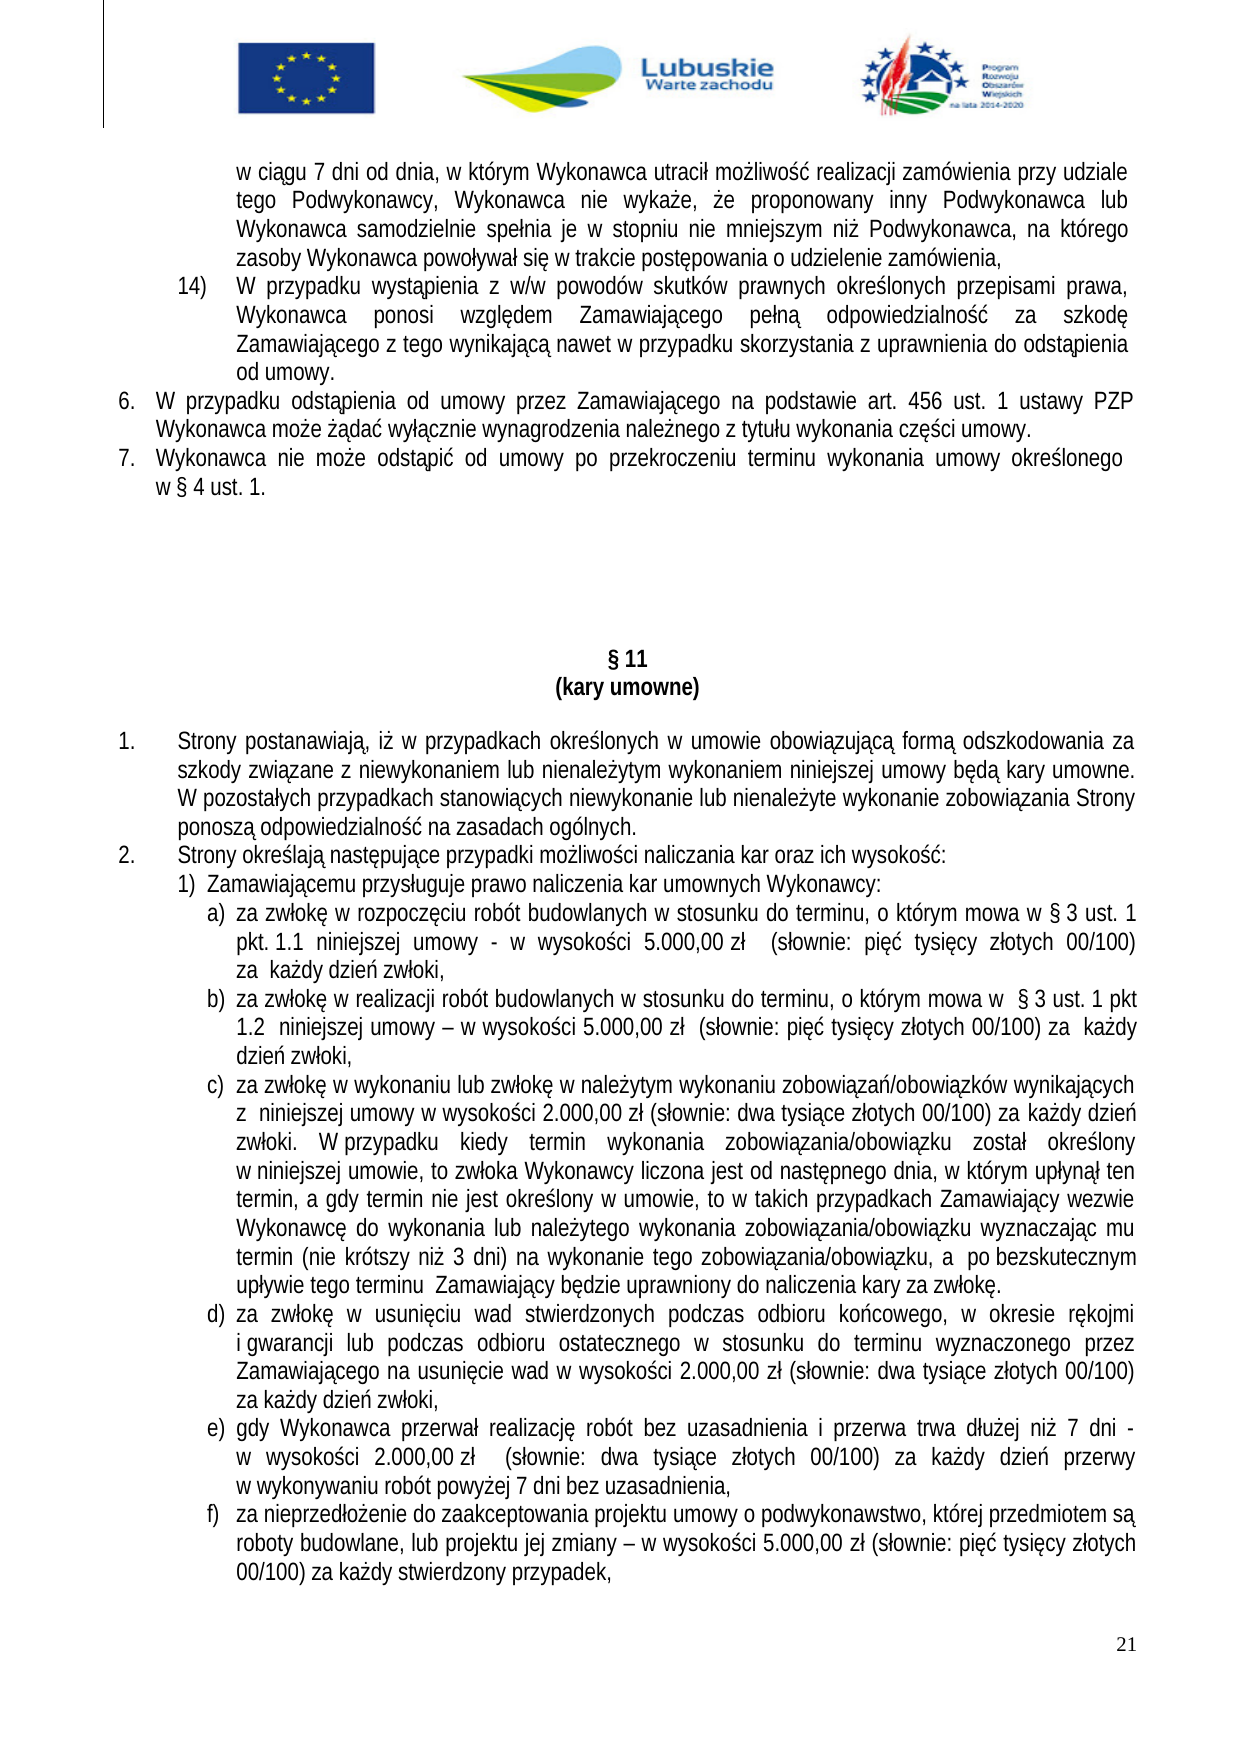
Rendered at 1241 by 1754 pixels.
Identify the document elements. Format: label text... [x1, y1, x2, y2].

list Zamawiającemu przysługuje prawo naliczenia kar umownych Wykonawcy: [177, 869, 1137, 898]
list gdy Wykonawca przerwał realizację robót bez uzasadnienia i przerwa trwa dłużej niż 7 dni - w wysokości 2.000,00 zł (słownie: dwa tysiące złotych 00/100) za każdy dzień przerwy w wykonywaniu robót powyżej 7 dni bez uzasadnienia, [207, 1413, 1137, 1499]
list za zwłokę w rozpoczęciu robót budowlanych w stosunku do terminu, o którym mowa w § 3 ust. 1 pkt. 1.1 niniejszej umowy - w wysokości 5.000,00 zł (słownie: pięć tysięcy złotych 00/100) za każdy dzień zwłoki, [207, 898, 1137, 984]
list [177, 157, 1130, 271]
list Strony określają następujące przypadki możliwości naliczania kar oraz ich wysokość: [118, 841, 1137, 869]
list Wykonawca nie może odstąpić od umowy po przekroczeniu terminu wykonania umowy określonego w § 4 ust. 1. [118, 443, 1137, 500]
text (kary umowne) [118, 672, 1137, 701]
list za zwłokę w realizacji robót budowlanych w stosunku do terminu, o którym mowa w § 3 ust. 1 pkt 1.2 niniejszej umowy – w wysokości 5.000,00 zł (słownie: pięć tysięcy złotych 00/100) za każdy dzień zwłoki, [207, 984, 1137, 1070]
list za zwłokę w wykonaniu lub zwłokę w należytym wykonaniu zobowiązań/obowiązków wynikających z niniejszej umowy w wysokości 2.000,00 zł (słownie: dwa tysiące złotych 00/100) za każdy dzień zwłoki. W przypadku kiedy termin wykonania zobowiązania/obowiązku został określony w niniejszej umowie, to zwłoka Wykonawcy liczona jest od następnego dnia, w którym upłynął ten termin, a gdy termin nie jest określony w umowie, to w takich przypadkach Zamawiający wezwie Wykonawcę do wykonania lub należytego wykonania zobowiązania/obowiązku wyznaczając mu termin (nie krótszy niż 3 dni) na wykonanie tego zobowiązania/obowiązku, a po bezskutecznym upływie tego terminu Zamawiający będzie uprawniony do naliczenia kary za zwłokę. [207, 1070, 1137, 1299]
list W przypadku odstąpienia od umowy przez Zamawiającego na podstawie art. 456 ust. 1 ustawy PZP Wykonawca może żądać wyłącznie wynagrodzenia należnego z tytułu wykonania części umowy. [118, 414, 1137, 443]
list za nieprzedłożenie do zaakceptowania projektu umowy o podwykonawstwo, której przedmiotem są roboty budowlane, lub projektu jej zmiany – w wysokości 5.000,00 zł (słownie: pięć tysięcy złotych 00/100) za każdy stwierdzony przypadek, [207, 1499, 1137, 1585]
picture [221, 28, 1046, 128]
list W przypadku wystąpienia z w/w powodów skutków prawnych określonych przepisami prawa, Wykonawca ponosi względem Zamawiającego pełną odpowiedzialność za szkodę Zamawiającego z tego wynikającą nawet w przypadku skorzystania z uprawnienia do odstąpienia od umowy. [177, 271, 1130, 386]
text § 11 [118, 644, 1137, 672]
list za zwłokę w usunięciu wad stwierdzonych podczas odbioru końcowego, w okresie rękojmi i gwarancji lub podczas odbioru ostatecznego w stosunku do terminu wyznaczonego przez Zamawiającego na usunięcie wad w wysokości 2.000,00 zł (słownie: dwa tysiące złotych 00/100) za każdy dzień zwłoki, [207, 1299, 1137, 1413]
list Strony postanawiają, iż w przypadkach określonych w umowie obowiązującą formą odszkodowania za szkody związane z niewykonaniem lub nienależytym wykonaniem niniejszej umowy będą kary umowne. W pozostałych przypadkach stanowiących niewykonanie lub nienależyte wykonanie zobowiązania Strony ponoszą odpowiedzialność na zasadach ogólnych. [118, 726, 1137, 841]
